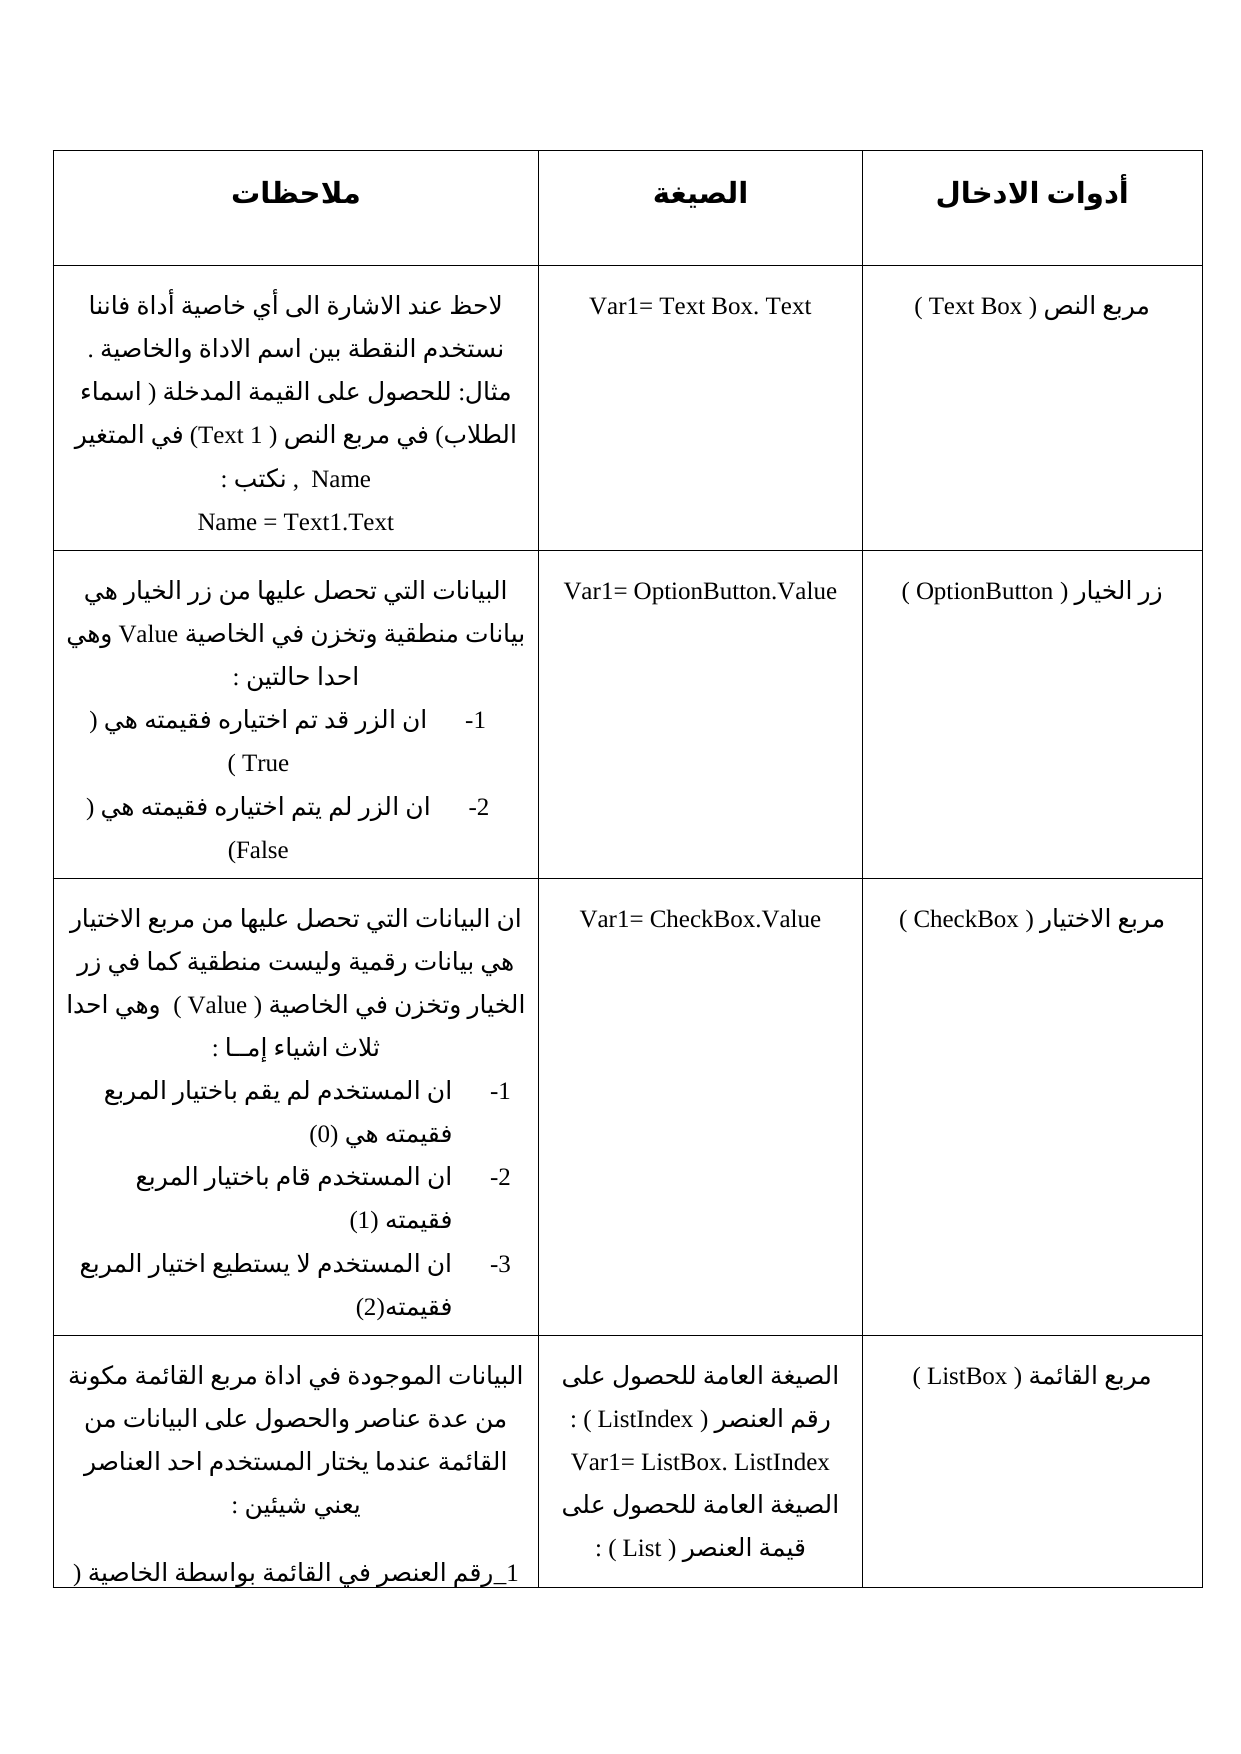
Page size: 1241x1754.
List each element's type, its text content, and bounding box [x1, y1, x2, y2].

table_cell مربع الاختيار ( CheckBox ) [863, 879, 1202, 1335]
table_header ملاحظات [54, 151, 538, 265]
table_cell Var1= OptionButton.Value [539, 551, 862, 878]
table_cell مربع النص ( Text Box ) [863, 266, 1202, 550]
table_cell زر الخيار ( OptionButton ) [863, 551, 1202, 878]
table_cell البيانات التي تحصل عليها من زر الخيار هي بيانات منطقية وتخزن في الخاصية Value وهي احدا حالتين : ان الزر قد تم اختياره فقيمته هي ( True ) ان الزر لم يتم اختياره فقيمته هي ( False) [54, 551, 538, 878]
table_cell Var1= CheckBox.Value [539, 879, 862, 1335]
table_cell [863, 1336, 1202, 1587]
table_cell لاحظ عند الاشارة الى أي خاصية أداة فاننا نستخدم النقطة بين اسم الاداة والخاصية . مثال: للحصول على القيمة المدخلة ( اسماء الطلاب) في مربع النص ( Text 1) في المتغير Name , نكتب : Name = Text1.Text [54, 266, 538, 550]
table_cell ان البيانات التي تحصل عليها من مربع الاختيار هي بيانات رقمية وليست منطقية كما في زر الخيار وتخزن في الخاصية ( Value ) وهي احدا ثلاث اشياء إمــا : ان المستخدم لم يقم باختيار المربع فقيمته هي (0) ان المستخدم قام باختيار المربع فقيمته (1) ان المستخدم لا يستطيع اختيار المربع فقيمته(2) [54, 879, 538, 1335]
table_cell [539, 1336, 862, 1587]
table_header أدوات الادخال [863, 151, 1202, 265]
table_header الصيغة [539, 151, 862, 265]
table_cell Var1= Text Box. Text [539, 266, 862, 550]
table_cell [54, 1336, 538, 1587]
